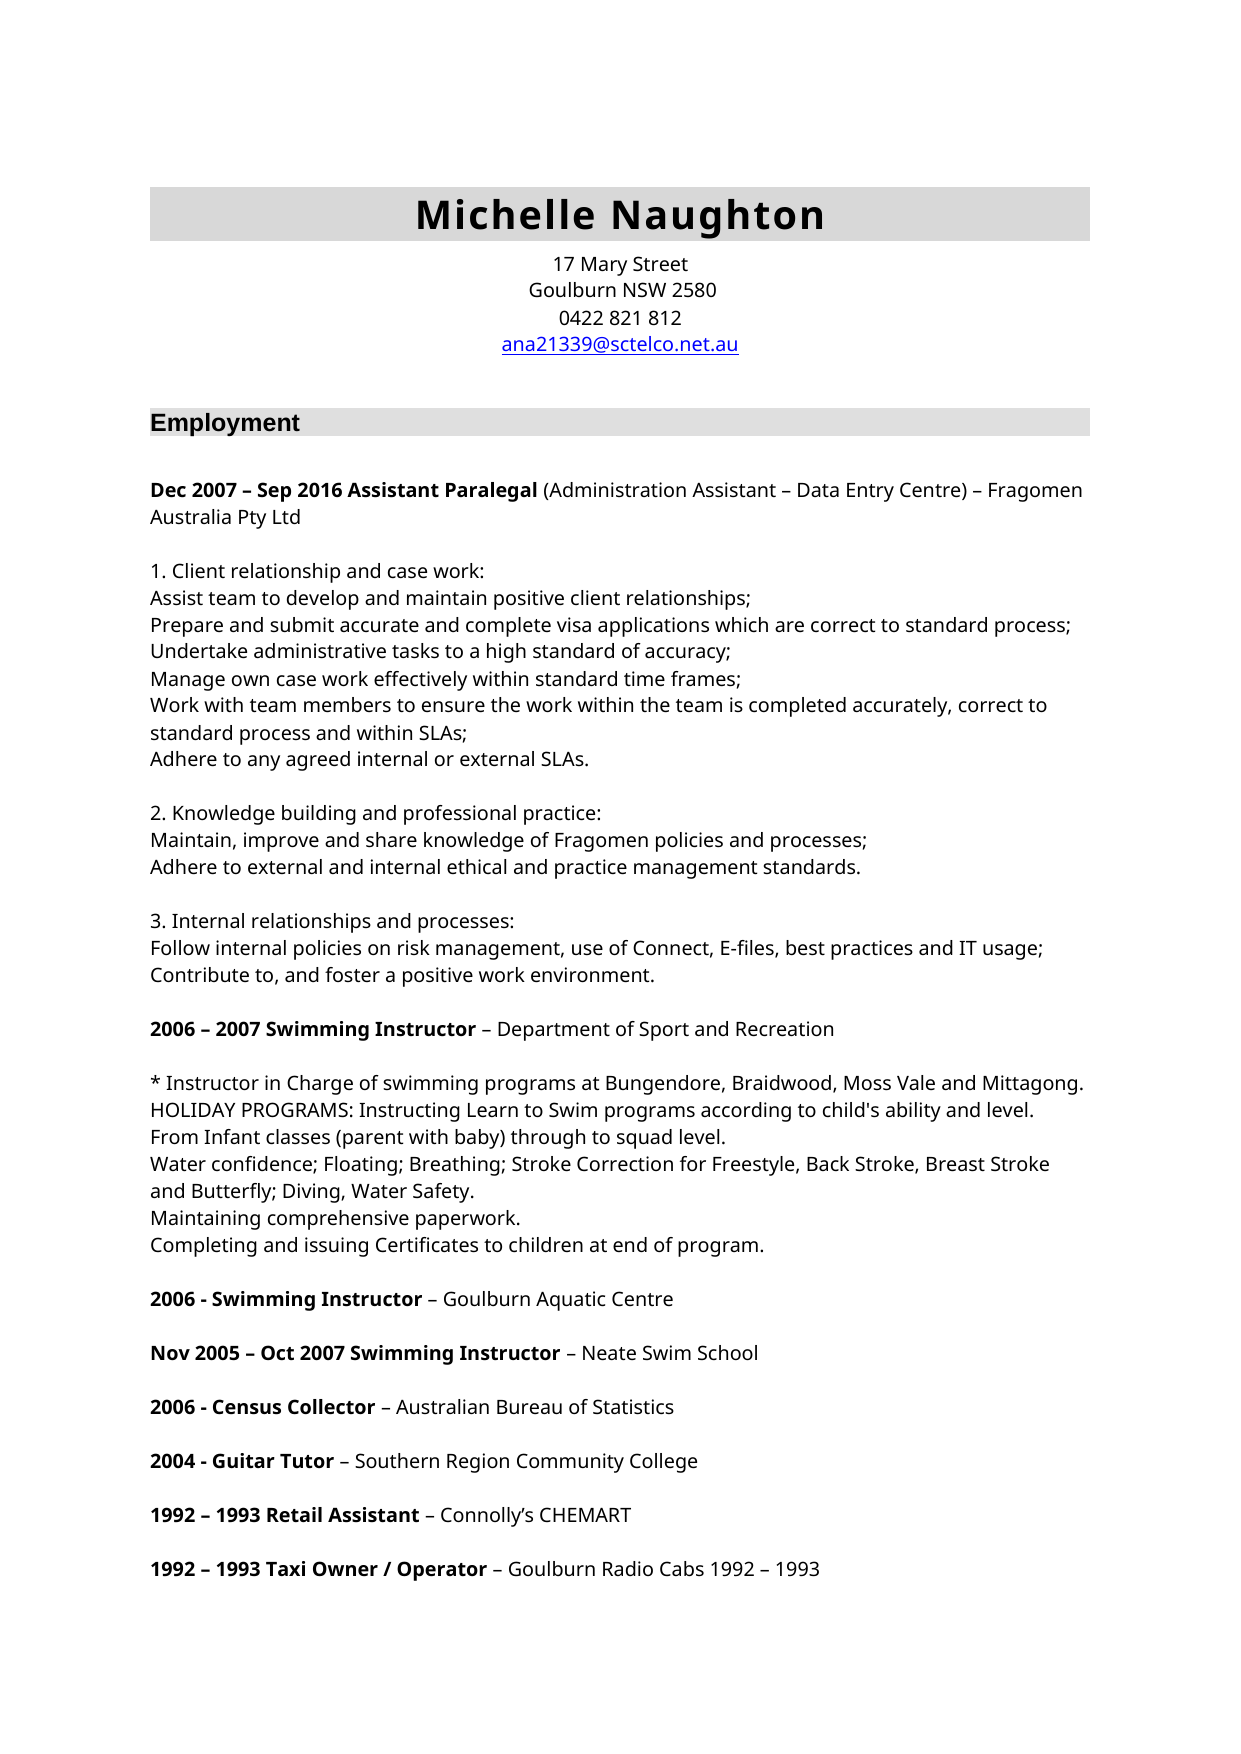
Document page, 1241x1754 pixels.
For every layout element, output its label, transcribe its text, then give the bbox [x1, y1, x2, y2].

text 0422 821 812 [150, 304, 1090, 331]
text 17 Mary Street [150, 250, 1090, 277]
text 2006 – 2007 Swimming Instructor – Department of Sport and Recreation * Instructor in Charge of swimming programs at Bungendore, Braidwood, Moss Vale and Mittagong. HOLIDAY PROGRAMS: Instructing Learn to Swim programs according to child's ability and level. [150, 1016, 1090, 1123]
text Water confidence; Floating; Breathing; Stroke Correction for Freestyle, Back Stroke, Breast Stroke and Butterfly; Diving, Water Safety. [150, 1150, 1090, 1204]
text Nov 2005 – Oct 2007 Swimming Instructor – Neate Swim School [150, 1339, 1090, 1366]
text 1992 – 1993 Retail Assistant – Connolly’s CHEMART [150, 1501, 1090, 1528]
text Maintaining comprehensive paperwork. Completing and issuing Certificates to children at end of program. [150, 1204, 1090, 1258]
text From Infant classes (parent with baby) through to squad level. [150, 1123, 1090, 1150]
text 2006 - Swimming Instructor – Goulburn Aquatic Centre [150, 1285, 1090, 1339]
subtitle Employment [150, 408, 1090, 436]
text ana21339@sctelco.net.au [150, 331, 1090, 358]
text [150, 1528, 1090, 1582]
text Prepare and submit accurate and complete visa applications which are correct to standard process; Undertake administrative tasks to a high standard of accuracy; [150, 611, 1090, 665]
text Dec 2007 – Sep 2016 Assistant Paralegal (Administration Assistant – Data Entry Centre) – Fragomen Australia Pty Ltd 1. Client relationship and case work: Assist team to develop and maintain positive client relationships; [150, 449, 1090, 611]
text Goulburn NSW 2580 [150, 277, 1090, 304]
text Manage own case work effectively within standard time frames; Work with team members to ensure the work within the team is completed accurately, correct to standard process and within SLAs; Adhere to any agreed internal or external SLAs. 2. Knowledge building and professional practice: Maintain, improve and share knowledge of Fragomen policies and processes; [150, 665, 1090, 854]
text Adhere to external and internal ethical and practice management standards. 3. Internal relationships and processes: Follow internal policies on risk management, use of Connect, E-files, best practices and IT usage; Contribute to, and foster a positive work environment. [150, 854, 1090, 988]
text 2006 - Census Collector – Australian Bureau of Statistics [150, 1393, 1090, 1420]
text Michelle Naughton [150, 187, 1090, 241]
text 2004 - Guitar Tutor – Southern Region Community College [150, 1447, 1090, 1474]
